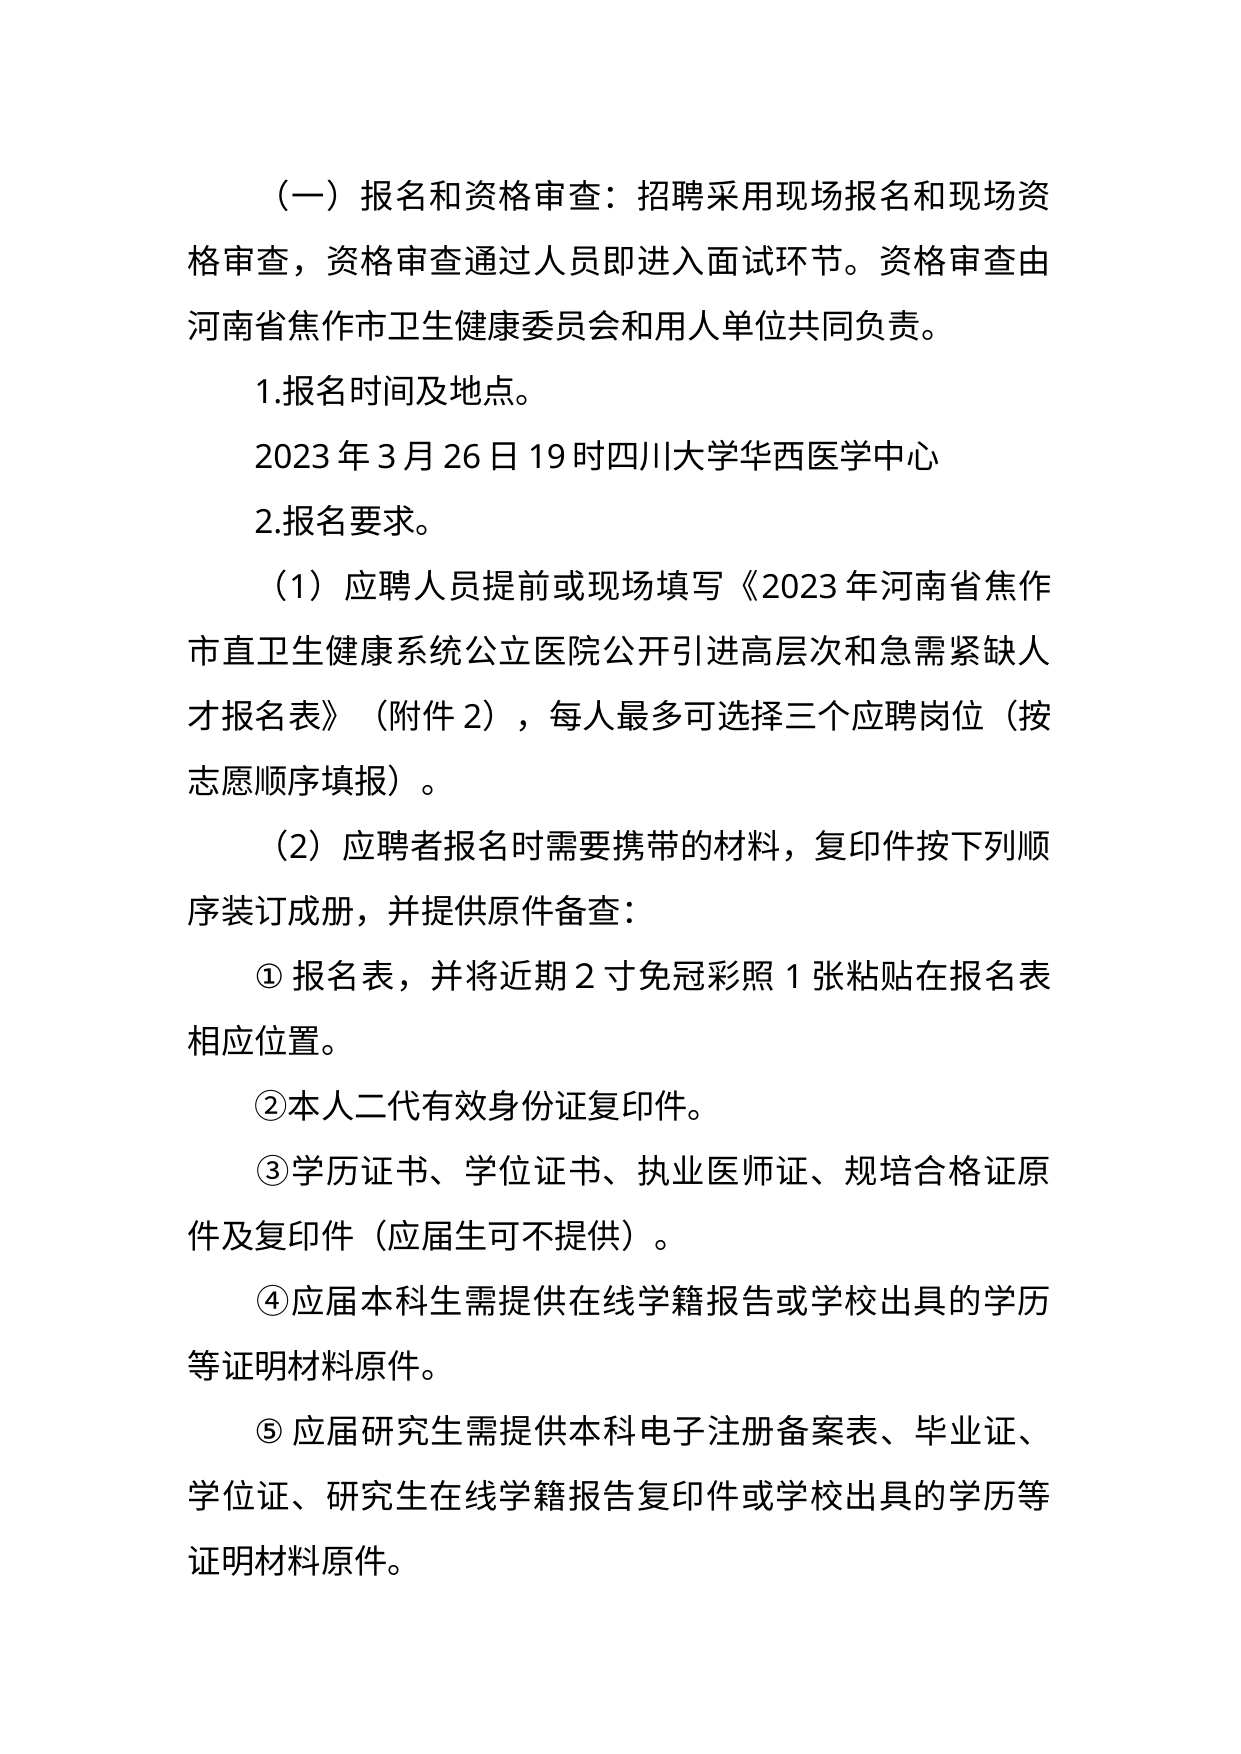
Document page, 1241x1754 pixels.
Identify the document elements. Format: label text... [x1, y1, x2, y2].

text 2023年3月26日19时四川大学华西医学中心 [187, 422, 1053, 487]
text ①报名表，并将近期２寸免冠彩照1张粘贴在报名表相应位置。 [187, 942, 1053, 1072]
text 2.报名要求。 [187, 487, 1053, 552]
text （一）报名和资格审查：招聘采用现场报名和现场资格审查，资格审查通过人员即进入面试环节。资格审查由河南省焦作市卫生健康委员会和用人单位共同负责。 [187, 162, 1053, 357]
text ⑤应届研究生需提供本科电子注册备案表、毕业证、学位证、研究生在线学籍报告复印件或学校出具的学历等证明材料原件。 [187, 1397, 1053, 1592]
text ③学历证书、学位证书、执业医师证、规培合格证原件及复印件（应届生可不提供）。 [187, 1137, 1053, 1267]
text （2）应聘者报名时需要携带的材料，复印件按下列顺序装订成册，并提供原件备查： [187, 812, 1053, 942]
text 1.报名时间及地点。 [187, 357, 1053, 422]
text ④应届本科生需提供在线学籍报告或学校出具的学历等证明材料原件。 [187, 1267, 1053, 1397]
text （1）应聘人员提前或现场填写《2023年河南省焦作市直卫生健康系统公立医院公开引进高层次和急需紧缺人才报名表》（附件2），每人最多可选择三个应聘岗位（按志愿顺序填报）。 [187, 552, 1053, 812]
text ②本人二代有效身份证复印件。 [187, 1072, 1053, 1137]
